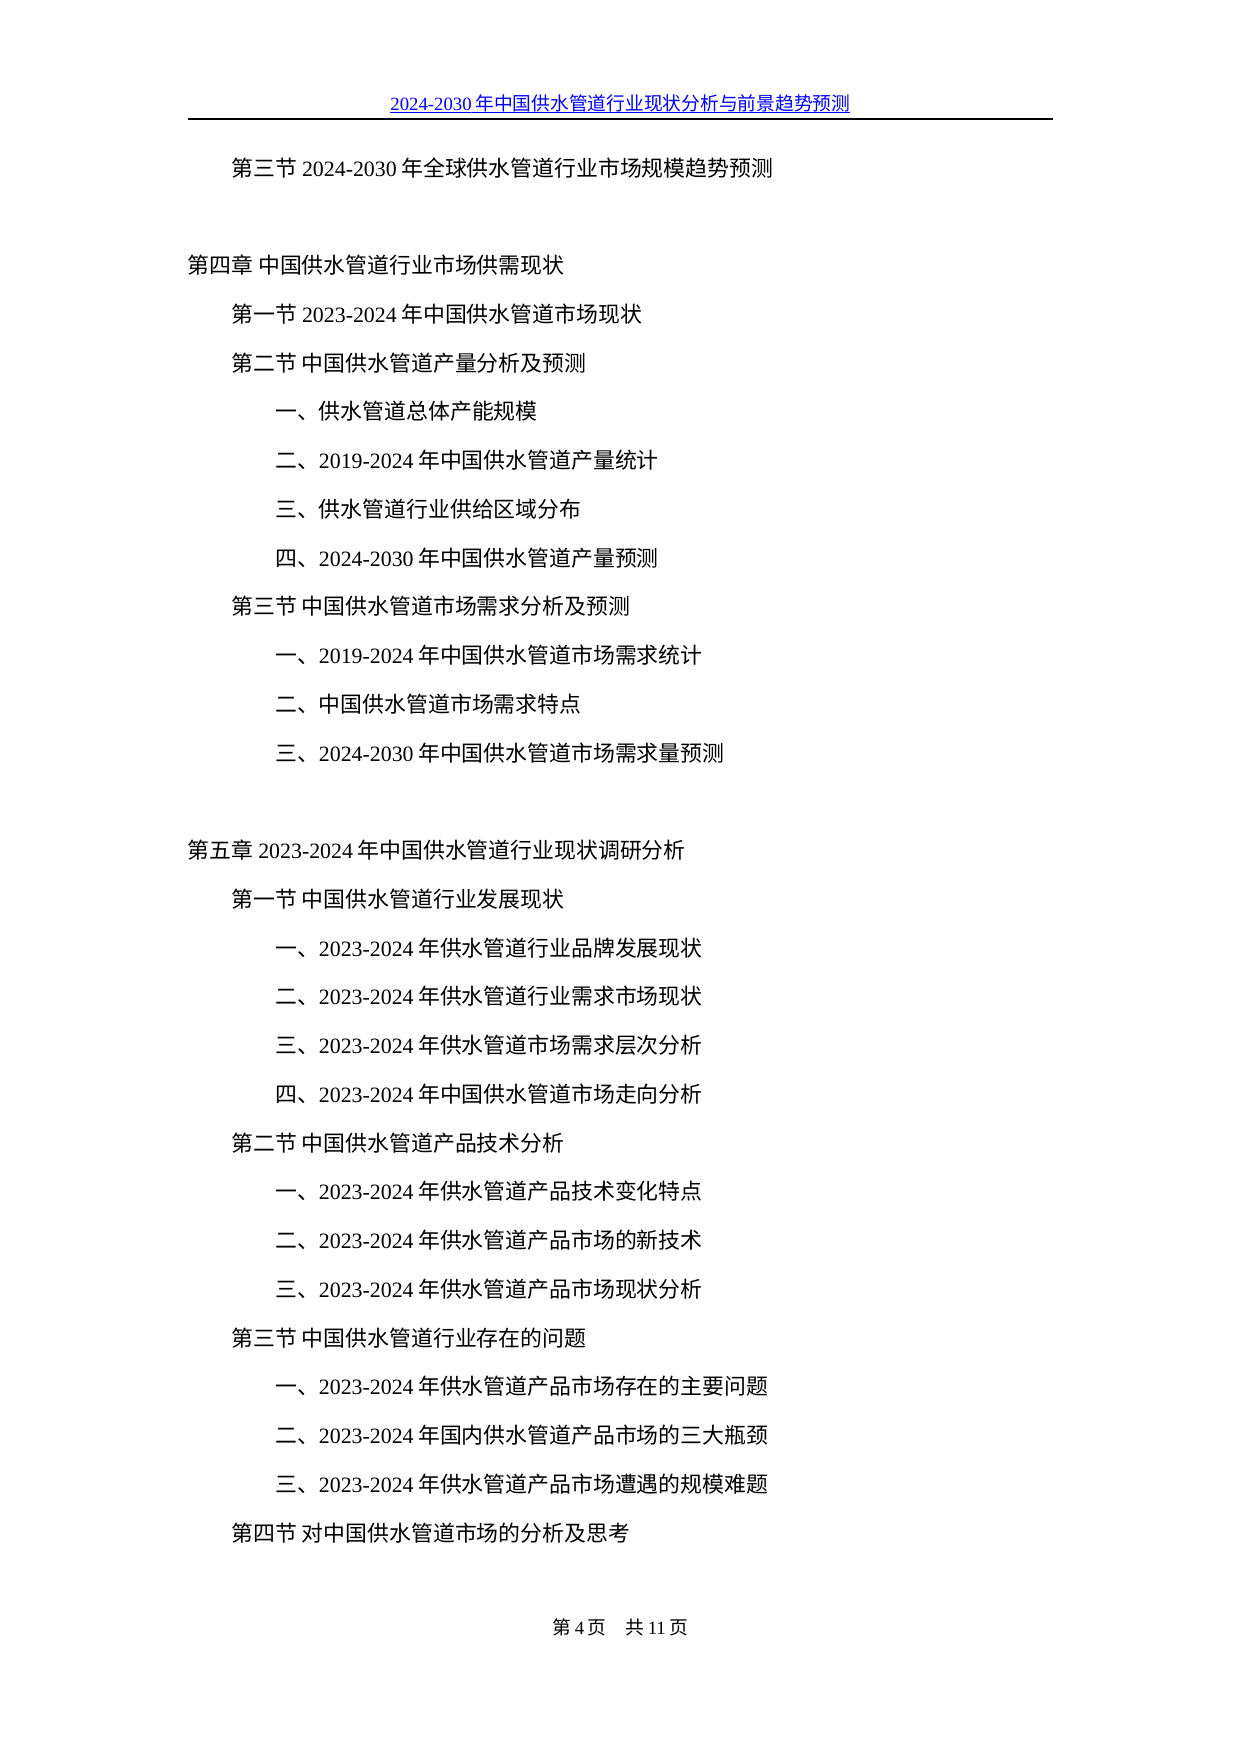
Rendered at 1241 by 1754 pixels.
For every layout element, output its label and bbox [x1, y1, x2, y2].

text [187, 150, 1053, 1548]
